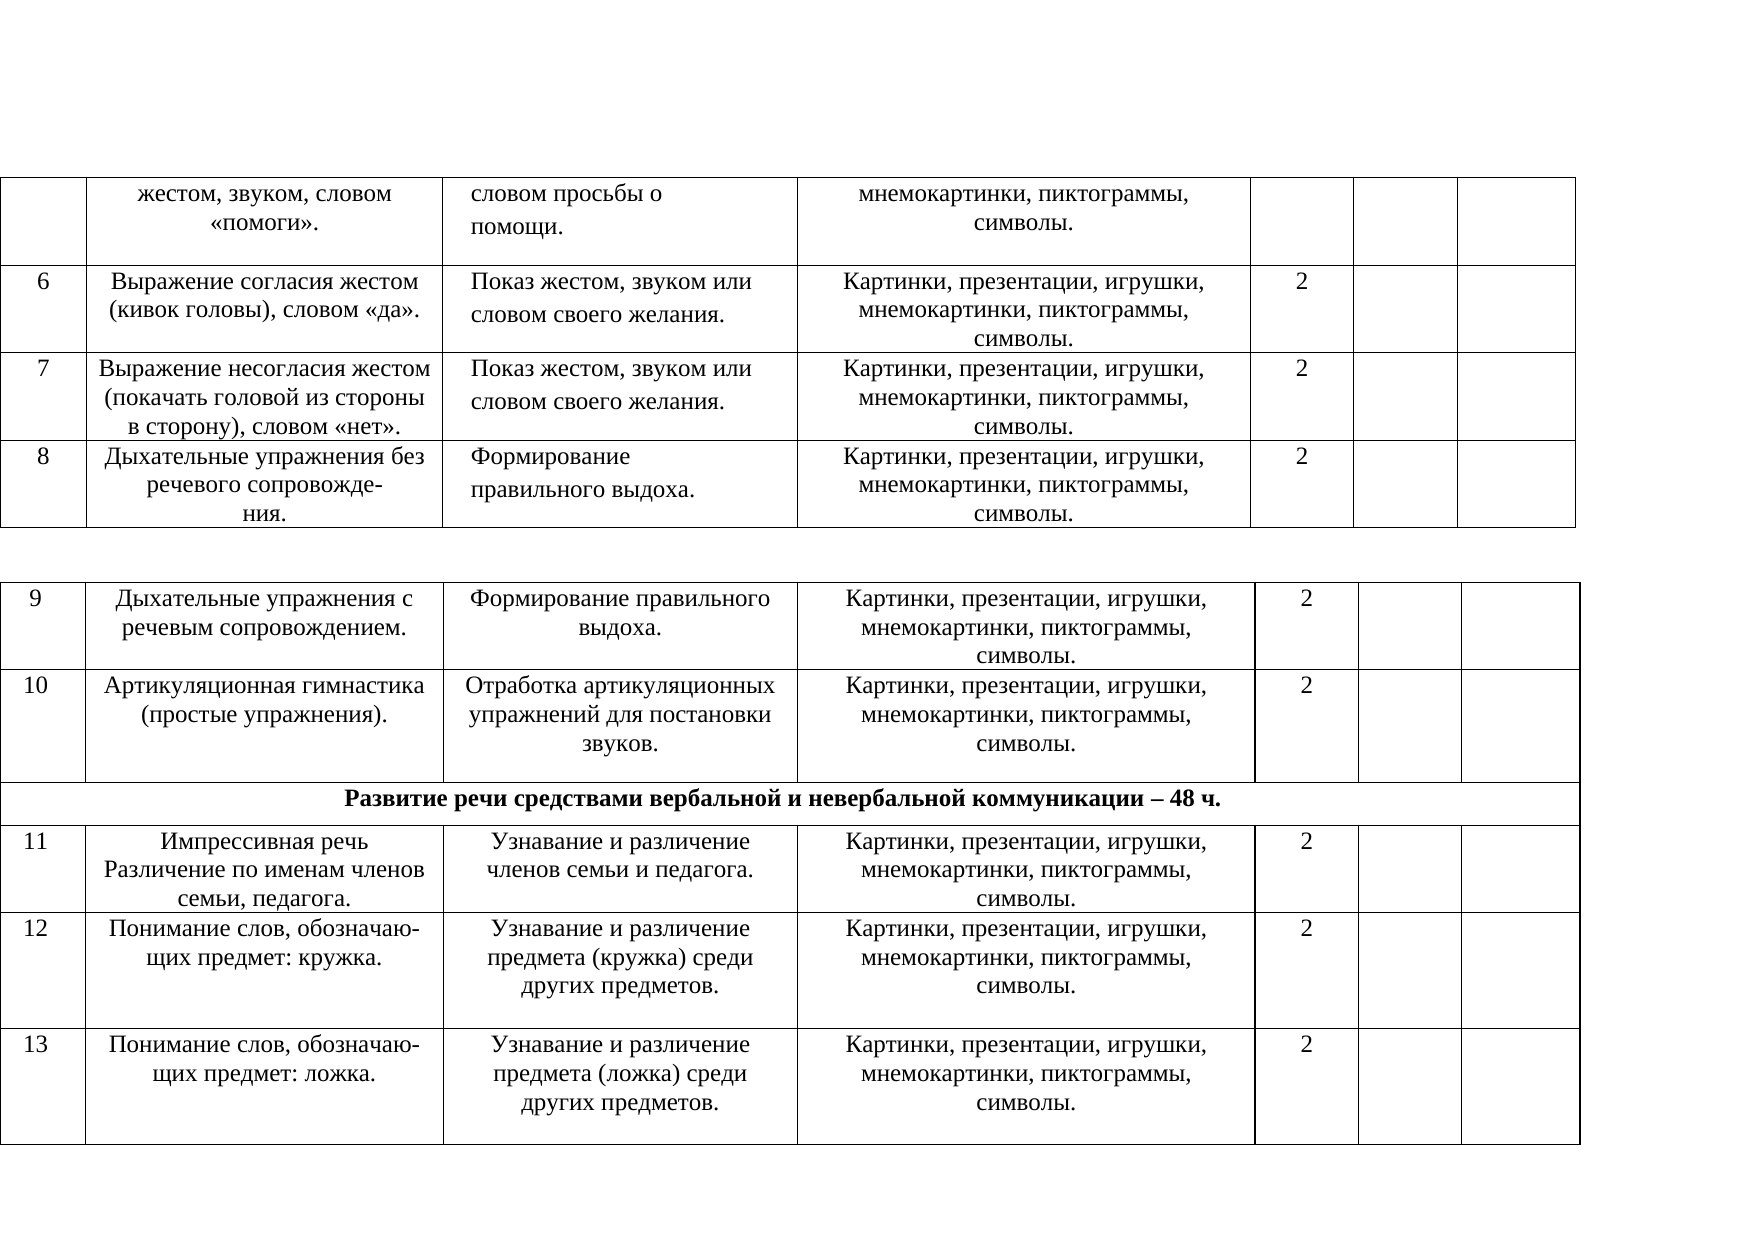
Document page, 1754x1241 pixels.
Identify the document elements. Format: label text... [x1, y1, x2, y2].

table_cell [1462, 1029, 1579, 1144]
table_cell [443, 178, 797, 265]
table_cell [1354, 266, 1457, 352]
table_cell 7 [1, 353, 86, 440]
table_cell [1359, 913, 1461, 1028]
table_cell Картинки, презентации, игрушки, мнемокартинки, пиктограммы, символы. [798, 266, 1250, 352]
table_header Дыхательные упражнения с речевым сопровождением. [86, 583, 443, 669]
table_cell [1458, 353, 1575, 440]
table_cell 5 [1, 178, 86, 265]
table_cell 2 [1251, 266, 1353, 352]
table_cell Показ жестом, звуком или словом своего желания. [443, 266, 797, 352]
table_header Формирование правильного выдоха. [444, 583, 797, 669]
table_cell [798, 1029, 1254, 1144]
table_cell [1354, 353, 1457, 440]
table_cell Понимание слов, обозначаю- щих предмет: ложка. [86, 1029, 443, 1144]
table_cell 2 [1256, 913, 1358, 1028]
table_cell [1354, 441, 1457, 527]
table_header [1359, 583, 1461, 669]
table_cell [87, 178, 442, 265]
table_cell Картинки, презентации, игрушки, мнемокартинки, пиктограммы, символы. [798, 441, 1250, 527]
table_cell Картинки, презентации, игрушки, мнемокартинки, пиктограммы, символы. [798, 913, 1254, 1028]
table_cell [1354, 178, 1457, 265]
table_cell 8 [1, 441, 86, 527]
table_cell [798, 178, 1250, 265]
table_cell Выражение несогласия жестом (покачать головой из стороны в сторону), словом «нет». [87, 353, 442, 440]
table_cell 11 [1, 826, 85, 912]
table_cell Узнавание и различение членов семьи и педагога. [444, 826, 797, 912]
table_cell 10 [1, 670, 85, 782]
table_cell 2 [1251, 353, 1353, 440]
table_cell [1359, 1029, 1461, 1144]
table_cell Дыхательные упражнения без речевого сопровожде- ния. [87, 441, 442, 527]
table_header Картинки, презентации, игрушки, мнемокартинки, пиктограммы, символы. [798, 583, 1254, 669]
table_cell [1462, 670, 1579, 782]
table_cell Выражение согласия жестом (кивок головы), словом «да». [87, 266, 442, 352]
table_cell [1458, 178, 1575, 265]
table_cell Картинки, презентации, игрушки, мнемокартинки, пиктограммы, символы. [798, 353, 1250, 440]
table_cell [1359, 670, 1461, 782]
table_cell [1462, 826, 1579, 912]
table_cell Понимание слов, обозначаю- щих предмет: кружка. [86, 913, 443, 1028]
table_cell 2 [1256, 670, 1358, 782]
table_cell Импрессивная речь Различение по именам членов семьи, педагога. [86, 826, 443, 912]
table_header 9 [1, 583, 85, 669]
table_cell Картинки, презентации, игрушки, мнемокартинки, пиктограммы, символы. [798, 826, 1254, 912]
table_cell [1458, 266, 1575, 352]
table_cell 12 [1, 913, 85, 1028]
table_cell Узнавание и различение предмета (ложка) среди других предметов. [444, 1029, 797, 1144]
table_cell Формирование правильного выдоха. [443, 441, 797, 527]
table_cell Узнавание и различение предмета (кружка) среди других предметов. [444, 913, 797, 1028]
table_cell 2 [1256, 1029, 1358, 1144]
table_cell Показ жестом, звуком или словом своего желания. [443, 353, 797, 440]
table_cell [1462, 913, 1579, 1028]
table_cell 6 [1, 266, 86, 352]
table_cell Развитие речи средствами вербальной и невербальной коммуникации – 48 ч. [1, 783, 1579, 825]
table_cell [1359, 826, 1461, 912]
table_header 2 [1256, 583, 1358, 669]
table_cell Картинки, презентации, игрушки, мнемокартинки, пиктограммы, символы. [798, 670, 1254, 782]
table_cell Отработка артикуляционных упражнений для постановки звуков. [444, 670, 797, 782]
table_cell Артикуляционная гимнастика (простые упражнения). [86, 670, 443, 782]
table_header [1462, 583, 1579, 669]
table_cell [1458, 441, 1575, 527]
table_cell 2 [1251, 441, 1353, 527]
table_cell 13 [1, 1029, 85, 1144]
table_cell 2 [1256, 826, 1358, 912]
table_cell 2 [1251, 178, 1353, 265]
